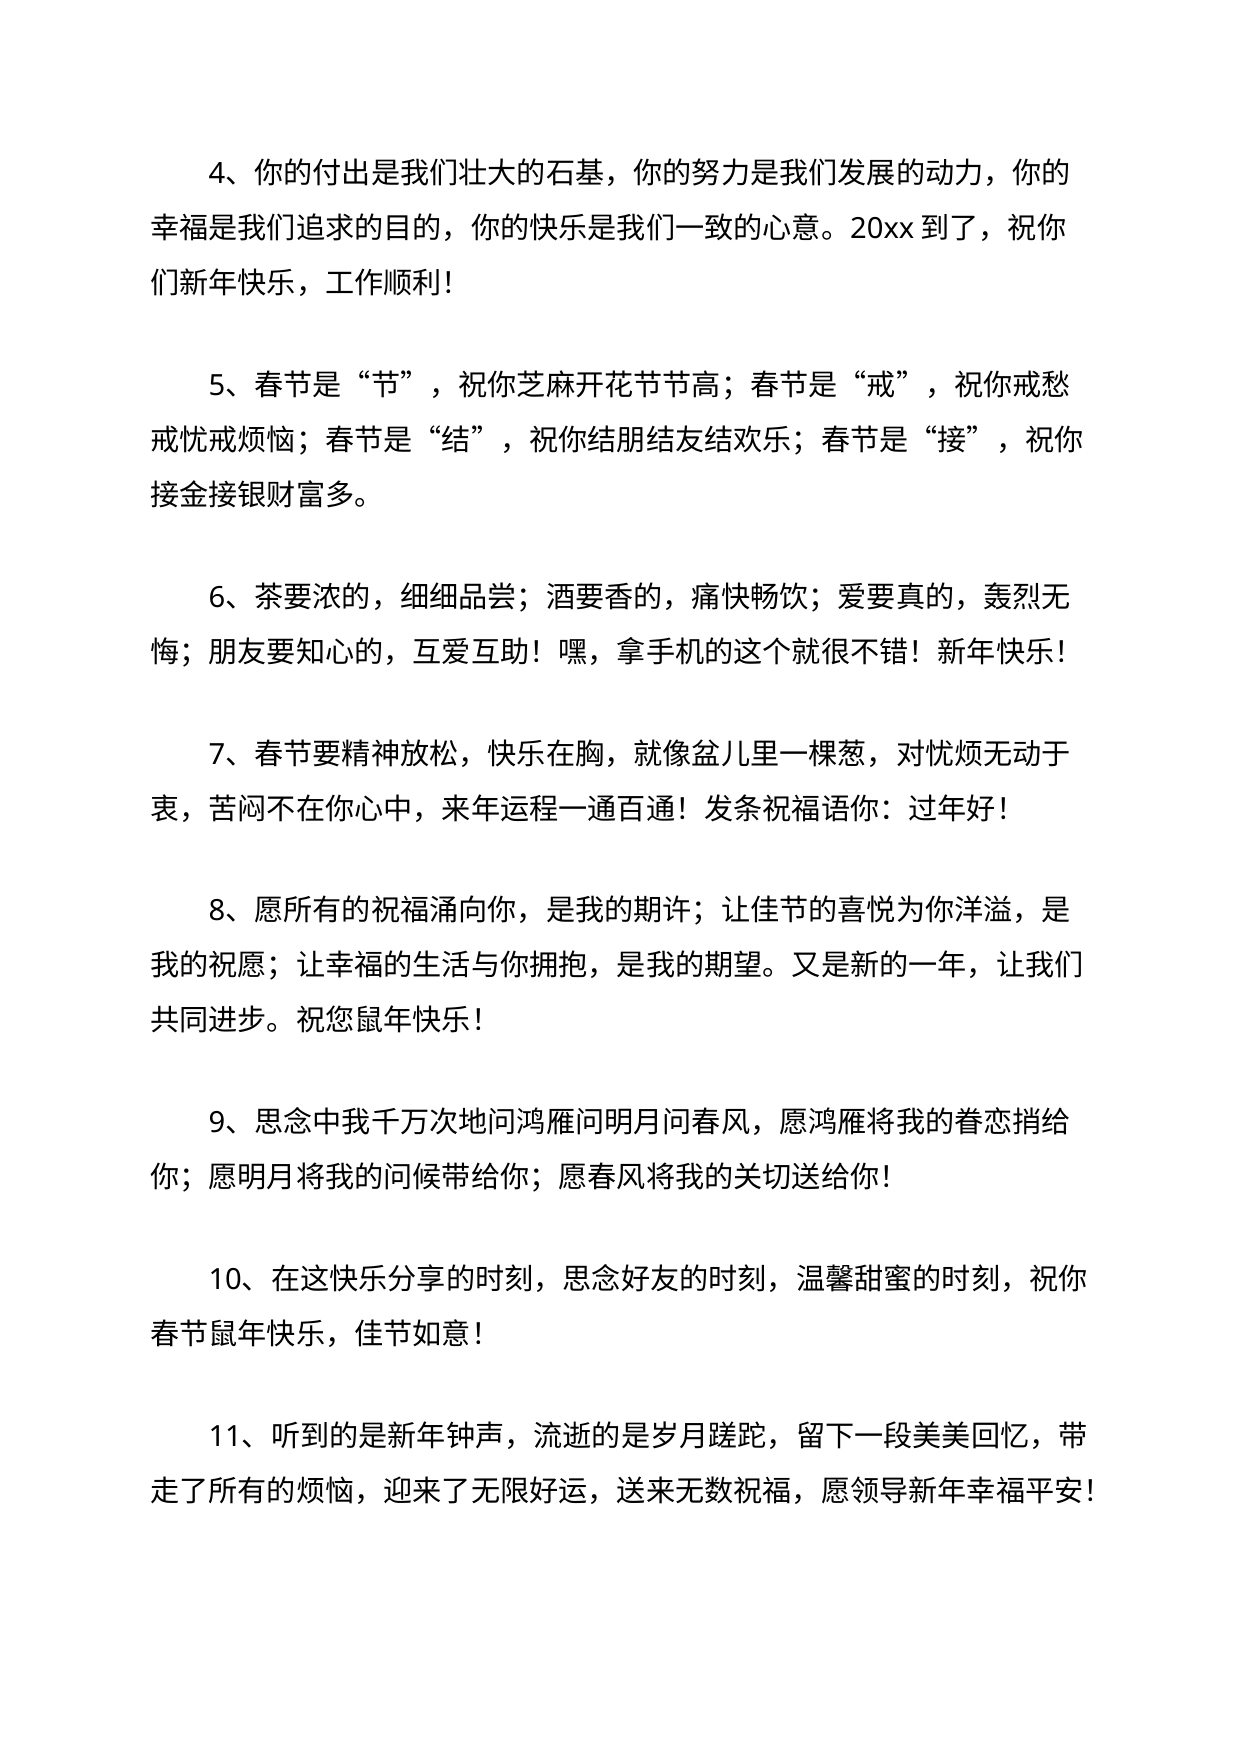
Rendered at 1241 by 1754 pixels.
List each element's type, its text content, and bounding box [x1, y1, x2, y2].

text 9、思念中我千万次地问鸿雁问明月问春风，愿鸿雁将我的眷恋捎给你；愿明月将我的问候带给你；愿春风将我的关切送给你！ [150, 1099, 1090, 1196]
text 6、茶要浓的，细细品尝；酒要香的，痛快畅饮；爱要真的，轰烈无悔；朋友要知心的，互爱互助！嘿，拿手机的这个就很不错！新年快乐！ [150, 573, 1090, 671]
text 5、春节是“节”，祝你芝麻开花节节高；春节是“戒”，祝你戒愁戒忧戒烦恼；春节是“结”，祝你结朋结友结欢乐；春节是“接”，祝你接金接银财富多。 [150, 362, 1090, 514]
text 7、春节要精神放松，快乐在胸，就像盆儿里一棵葱，对忧烦无动于衷，苦闷不在你心中，来年运程一通百通！发条祝福语你：过年好！ [150, 730, 1090, 827]
text 11、听到的是新年钟声，流逝的是岁月蹉跎，留下一段美美回忆，带走了所有的烦恼，迎来了无限好运，送来无数祝福，愿领导新年幸福平安！ [150, 1412, 1090, 1509]
text 10、在这快乐分享的时刻，思念好友的时刻，温馨甜蜜的时刻，祝你春节鼠年快乐，佳节如意！ [150, 1255, 1090, 1353]
text 4、你的付出是我们壮大的石基，你的努力是我们发展的动力，你的幸福是我们追求的目的，你的快乐是我们一致的心意。20xx到了，祝你们新年快乐，工作顺利！ [150, 150, 1090, 302]
text 8、愿所有的祝福涌向你，是我的期许；让佳节的喜悦为你洋溢，是我的祝愿；让幸福的生活与你拥抱，是我的期望。又是新的一年，让我们共同进步。祝您鼠年快乐！ [150, 887, 1090, 1039]
